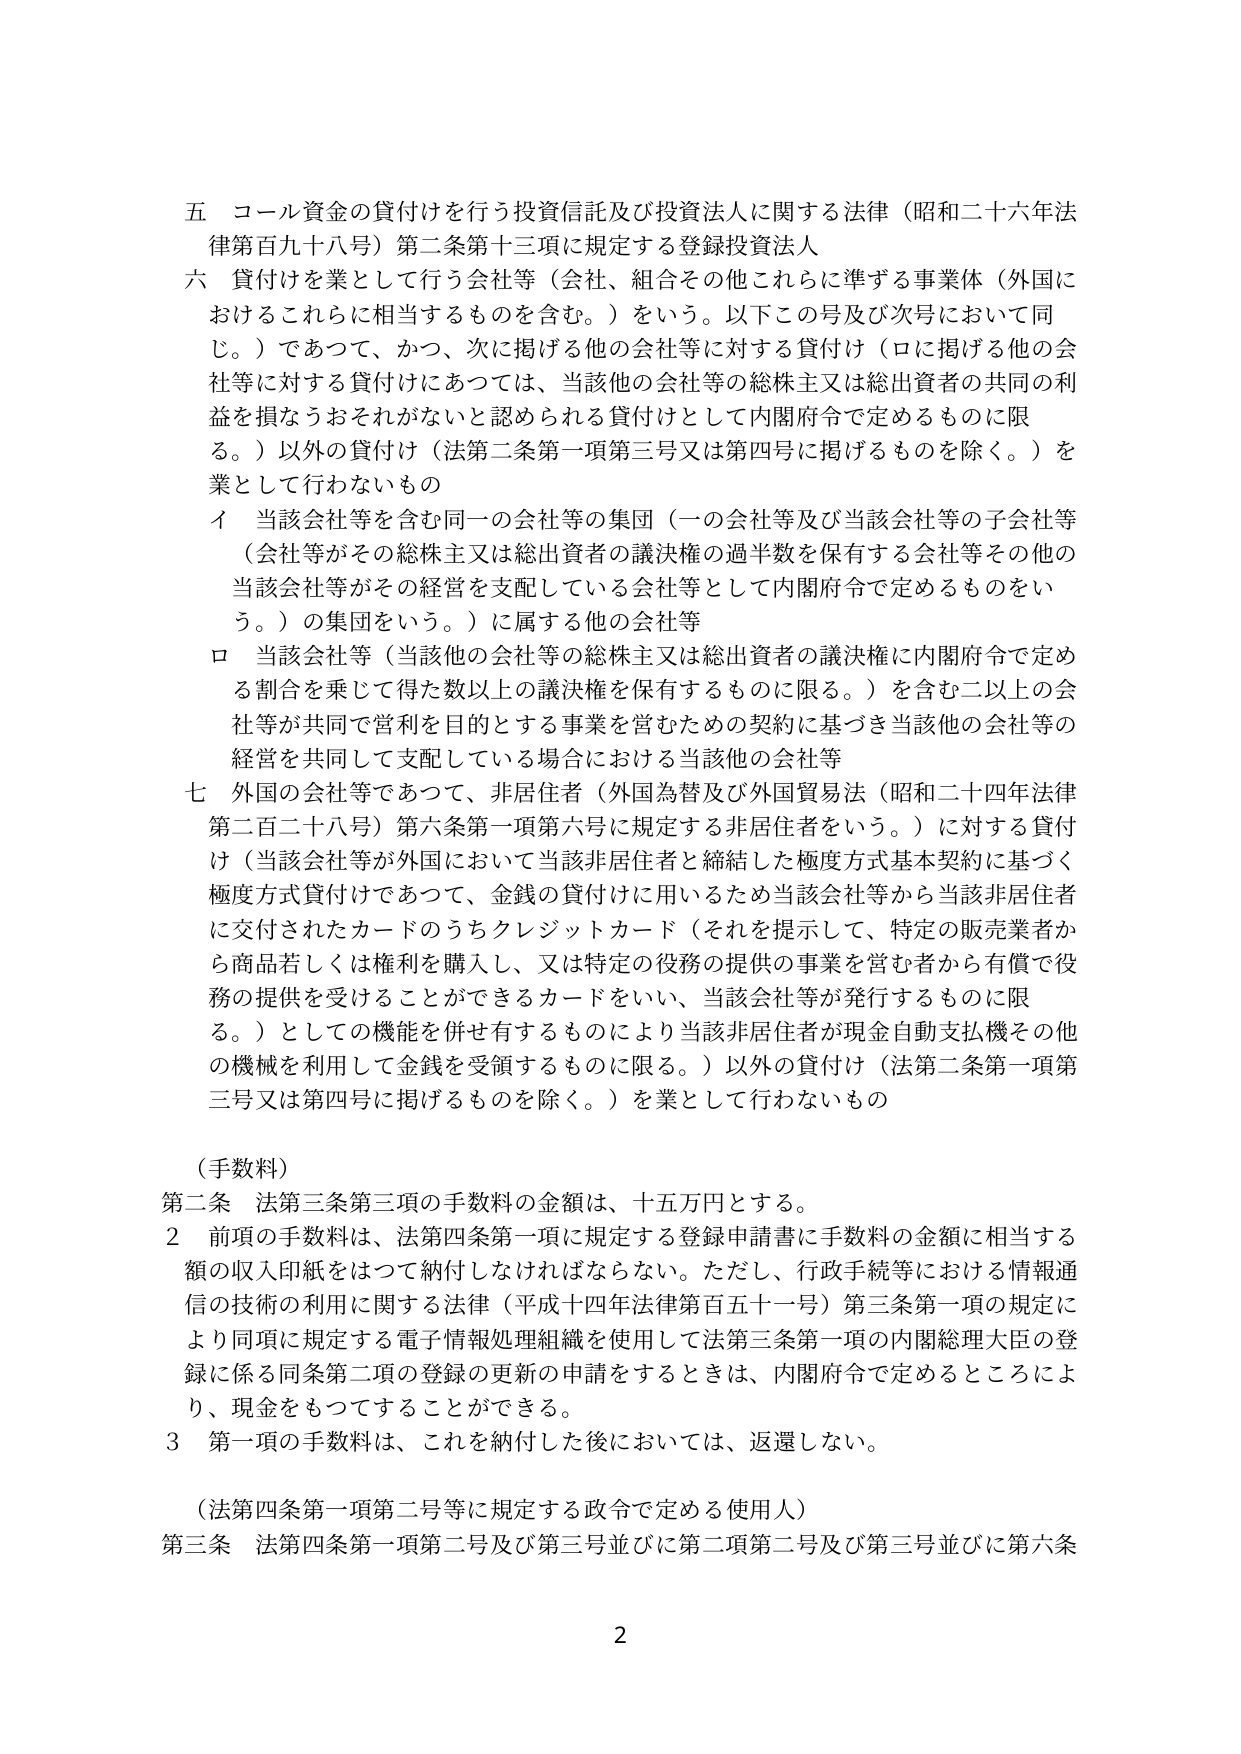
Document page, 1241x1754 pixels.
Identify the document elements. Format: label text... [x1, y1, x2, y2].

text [161, 1526, 1079, 1560]
text 第二条 法第三条第三項の手数料の金額は、十五万円とする。 [161, 1184, 1079, 1219]
text 六 貸付けを業として行う会社等（会社、組合その他これらに準ずる事業体（外国におけるこれらに相当するものを含む。）をいう。以下この号及び次号において同じ。）であつて、かつ、次に掲げる他の会社等に対する貸付け（ロに掲げる他の会社等に対する貸付けにあつては、当該他の会社等の総株主又は総出資者の共同の利益を損なうおそれがないと認められる貸付けとして内閣府令で定めるものに限る。）以外の貸付け（法第二条第一項第三号又は第四号に掲げるものを除く。）を業として行わないもの [184, 262, 1079, 501]
text ２ 前項の手数料は、法第四条第一項に規定する登録申請書に手数料の金額に相当する額の収入印紙をはつて納付しなければならない。ただし、行政手続等における情報通信の技術の利用に関する法律（平成十四年法律第百五十一号）第三条第一項の規定により同項に規定する電子情報処理組織を使用して法第三条第一項の内閣総理大臣の登録に係る同条第二項の登録の更新の申請をするときは、内閣府令で定めるところにより、現金をもつてすることができる。 [161, 1219, 1079, 1424]
text ３ 第一項の手数料は、これを納付した後においては、返還しない。 [161, 1424, 1079, 1458]
text 七 外国の会社等であつて、非居住者（外国為替及び外国貿易法（昭和二十四年法律第二百二十八号）第六条第一項第六号に規定する非居住者をいう。）に対する貸付け（当該会社等が外国において当該非居住者と締結した極度方式基本契約に基づく極度方式貸付けであつて、金銭の貸付けに用いるため当該会社等から当該非居住者に交付されたカードのうちクレジットカード（それを提示して、特定の販売業者から商品若しくは権利を購入し、又は特定の役務の提供の事業を営む者から有償で役務の提供を受けることができるカードをいい、当該会社等が発行するものに限る。）としての機能を併せ有するものにより当該非居住者が現金自動支払機その他の機械を利用して金銭を受領するものに限る。）以外の貸付け（法第二条第一項第三号又は第四号に掲げるものを除く。）を業として行わないもの [184, 774, 1079, 1116]
text 五 コール資金の貸付けを行う投資信託及び投資法人に関する法律（昭和二十六年法律第百九十八号）第二条第十三項に規定する登録投資法人 [184, 194, 1079, 262]
text （手数料） [184, 1150, 1079, 1184]
text （法第四条第一項第二号等に規定する政令で定める使用人） [184, 1492, 1079, 1526]
text ロ 当該会社等（当該他の会社等の総株主又は総出資者の議決権に内閣府令で定める割合を乗じて得た数以上の議決権を保有するものに限る。）を含む二以上の会社等が共同で営利を目的とする事業を営むための契約に基づき当該他の会社等の経営を共同して支配している場合における当該他の会社等 [207, 638, 1079, 774]
text イ 当該会社等を含む同一の会社等の集団（一の会社等及び当該会社等の子会社等（会社等がその総株主又は総出資者の議決権の過半数を保有する会社等その他の当該会社等がその経営を支配している会社等として内閣府令で定めるものをいう。）の集団をいう。）に属する他の会社等 [207, 501, 1079, 638]
